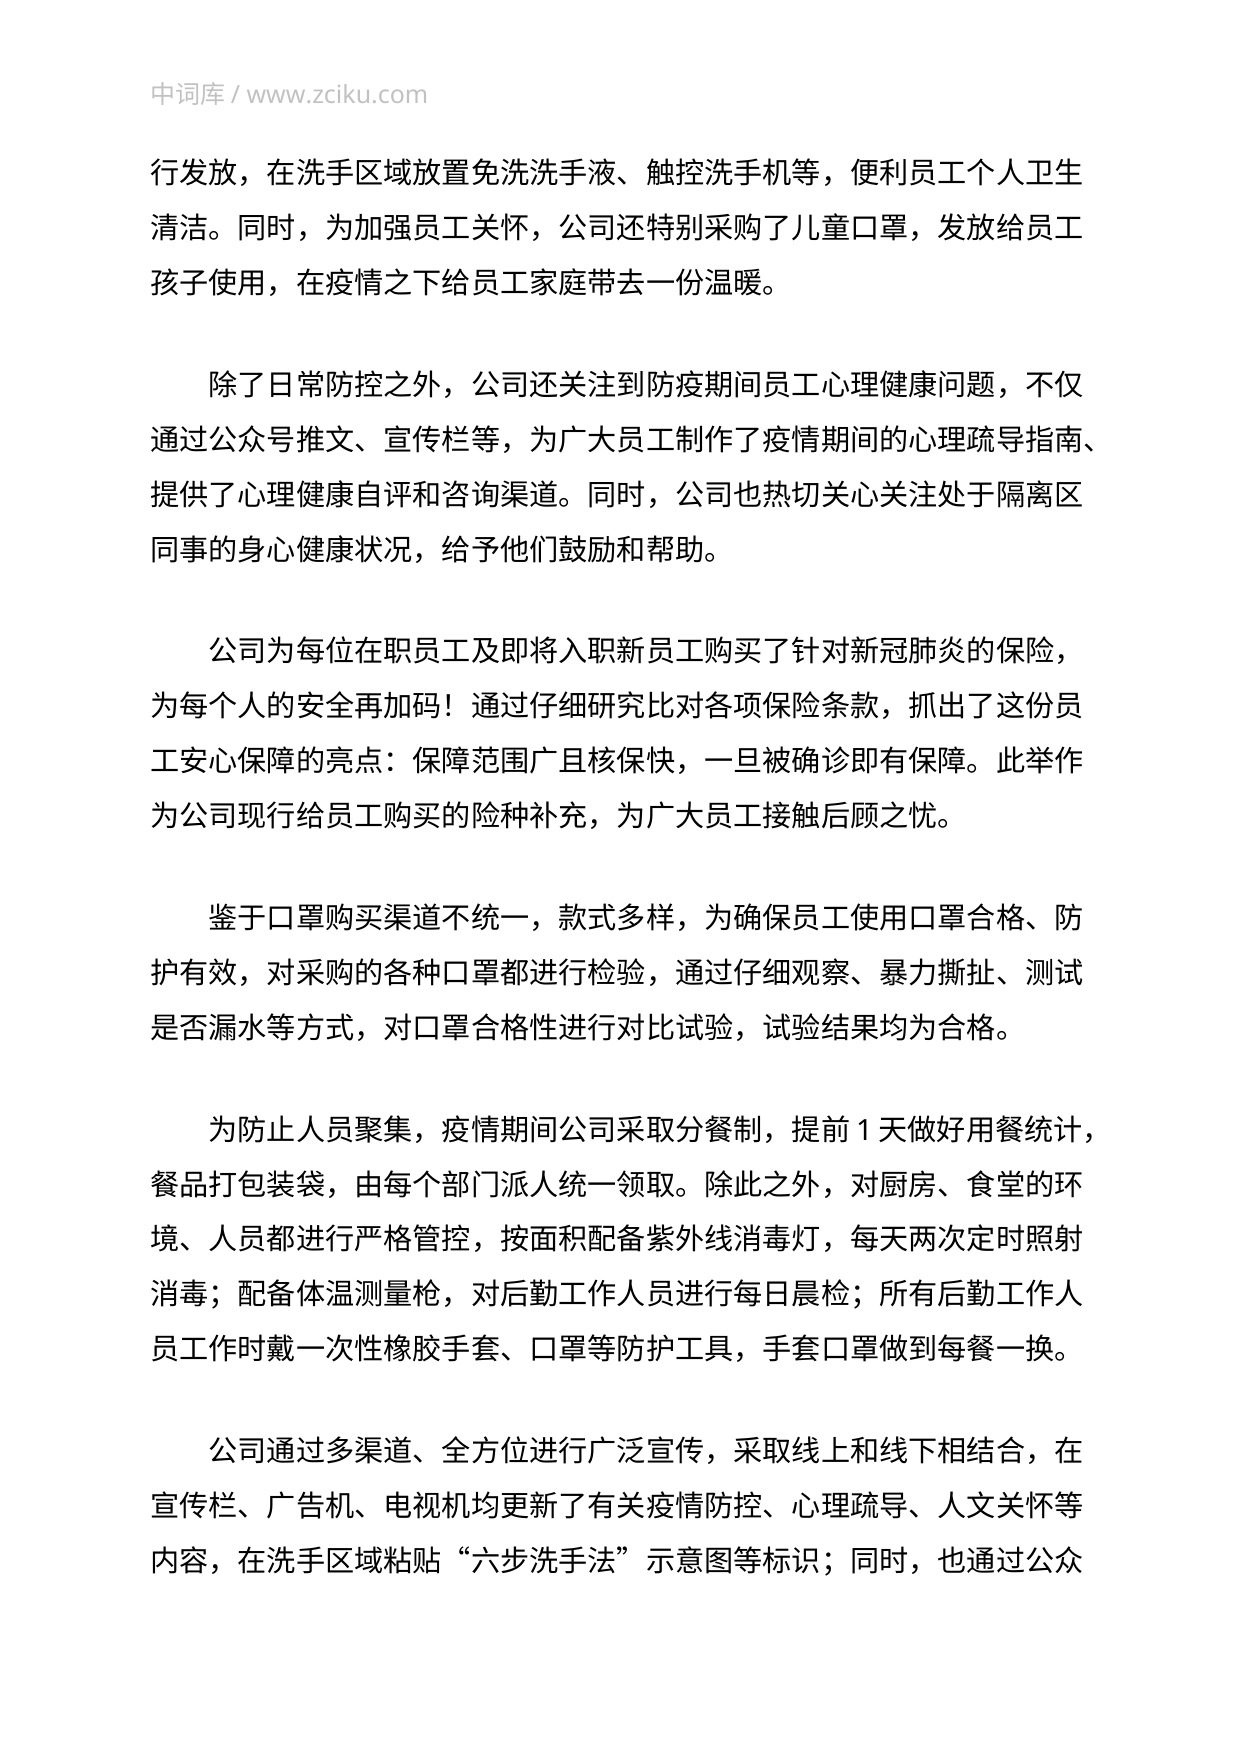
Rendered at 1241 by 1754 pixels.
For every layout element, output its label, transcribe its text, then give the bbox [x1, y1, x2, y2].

text 鉴于口罩购买渠道不统一，款式多样，为确保员工使用口罩合格、防护有效，对采购的各种口罩都进行检验，通过仔细观察、暴力撕扯、测试是否漏水等方式，对口罩合格性进行对比试验，试验结果均为合格。 [150, 894, 1090, 1047]
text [150, 150, 1090, 302]
text 为防止人员聚集，疫情期间公司采取分餐制，提前1天做好用餐统计，餐品打包装袋，由每个部门派人统一领取。除此之外，对厨房、食堂的环境、人员都进行严格管控，按面积配备紫外线消毒灯，每天两次定时照射消毒；配备体温测量枪，对后勤工作人员进行每日晨检；所有后勤工作人员工作时戴一次性橡胶手套、口罩等防护工具，手套口罩做到每餐一换。 [150, 1106, 1090, 1368]
text 公司为每位在职员工及即将入职新员工购买了针对新冠肺炎的保险，为每个人的安全再加码！通过仔细研究比对各项保险条款，抓出了这份员工安心保障的亮点：保障范围广且核保快，一旦被确诊即有保障。此举作为公司现行给员工购买的险种补充，为广大员工接触后顾之忧。 [150, 628, 1090, 835]
text 除了日常防控之外，公司还关注到防疫期间员工心理健康问题，不仅通过公众号推文、宣传栏等，为广大员工制作了疫情期间的心理疏导指南、提供了心理健康自评和咨询渠道。同时，公司也热切关心关注处于隔离区同事的身心健康状况，给予他们鼓励和帮助。 [150, 362, 1090, 568]
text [150, 1427, 1090, 1579]
